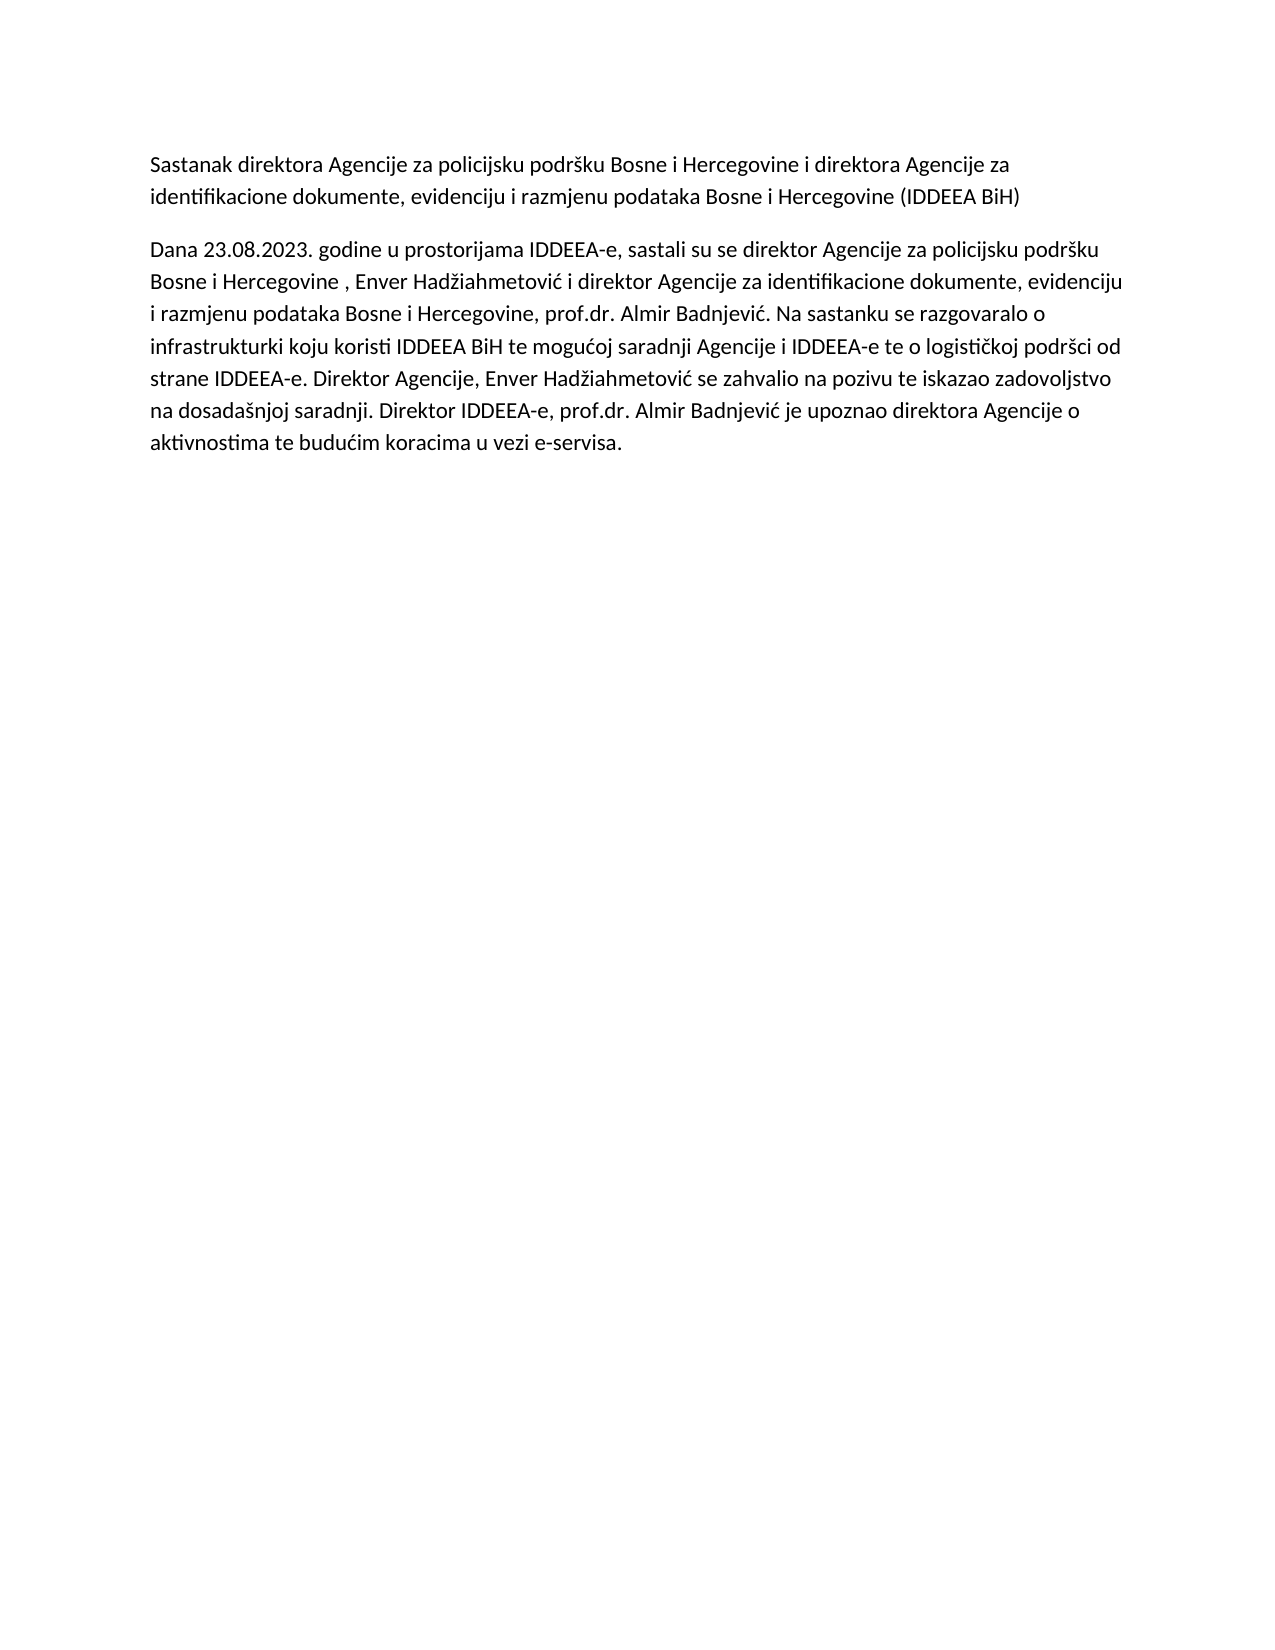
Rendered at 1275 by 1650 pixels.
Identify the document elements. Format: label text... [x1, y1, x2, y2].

text Dana 23.08.2023. godine u prostorijama IDDEEA-e, sastali su se direktor Agencije za policijsku podršku Bosne i Hercegovine , Enver Hadžiahmetović i direktor Agencije za identifikacione dokumente, evidenciju i razmjenu podataka Bosne i Hercegovine, prof.dr. Almir Badnjević. Na sastanku se razgovaralo o infrastrukturki koju koristi IDDEEA BiH te mogućoj saradnji Agencije i IDDEEA-e te o logističkoj podršci od strane IDDEEA-e. Direktor Agencije, Enver Hadžiahmetović se zahvalio na pozivu te iskazao zadovoljstvo na dosadašnjoj saradnji. Direktor IDDEEA-e, prof.dr. Almir Badnjević je upoznao direktora Agencije o aktivnostima te budućim koracima u vezi e-servisa. [150, 235, 1125, 456]
text Sastanak direktora Agencije za policijsku podršku Bosne i Hercegovine i direktora Agencije za identifikacione dokumente, evidenciju i razmjenu podataka Bosne i Hercegovine (IDDEEA BiH) [150, 150, 1125, 210]
